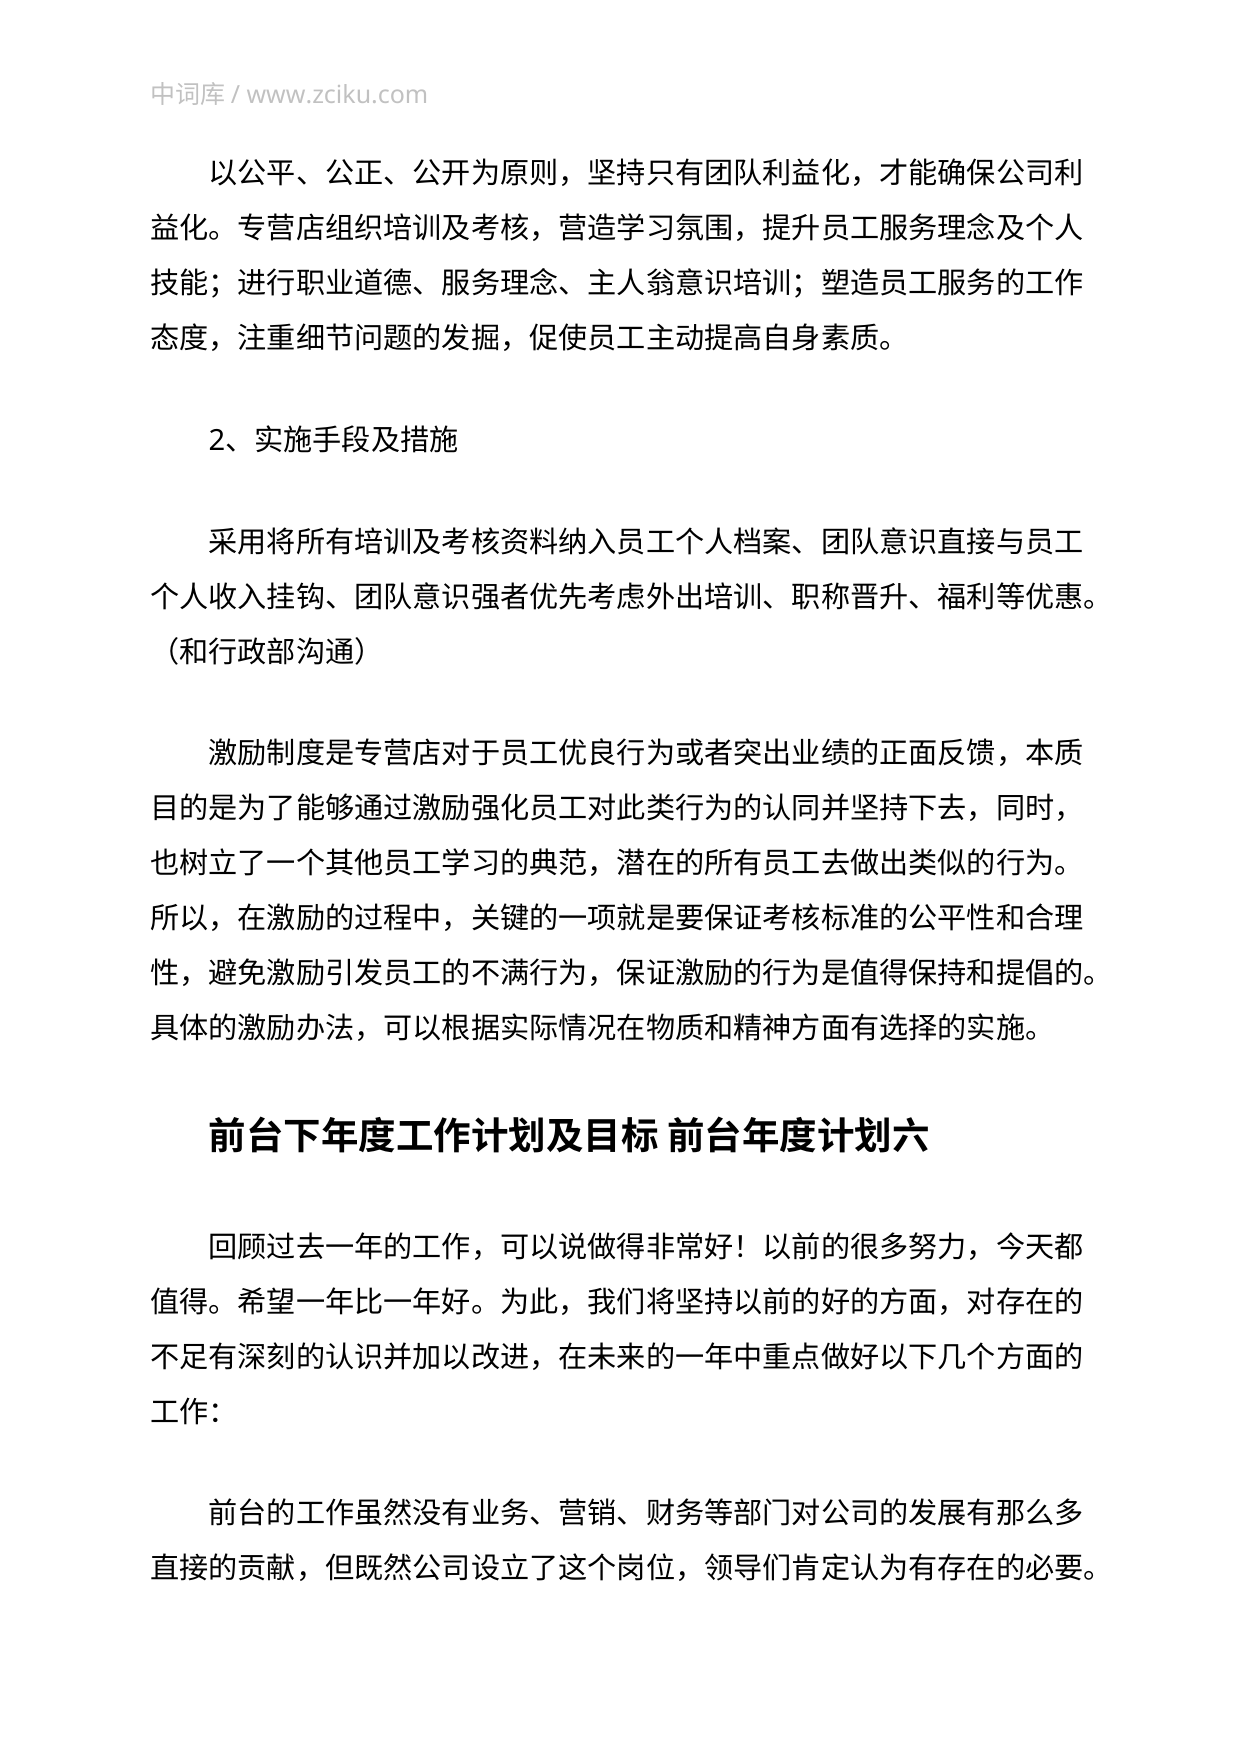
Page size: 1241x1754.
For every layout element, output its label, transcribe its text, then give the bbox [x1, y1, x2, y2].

text 前台下年度工作计划及目标 前台年度计划六 [150, 1106, 1090, 1161]
text 采用将所有培训及考核资料纳入员工个人档案、团队意识直接与员工个人收入挂钩、团队意识强者优先考虑外出培训、职称晋升、福利等优惠。（和行政部沟通） [150, 518, 1090, 671]
text 回顾过去一年的工作，可以说做得非常好！以前的很多努力，今天都值得。希望一年比一年好。为此，我们将坚持以前的好的方面，对存在的不足有深刻的认识并加以改进，在未来的一年中重点做好以下几个方面的工作： [150, 1224, 1090, 1431]
text 激励制度是专营店对于员工优良行为或者突出业绩的正面反馈，本质目的是为了能够通过激励强化员工对此类行为的认同并坚持下去，同时，也树立了一个其他员工学习的典范，潜在的所有员工去做出类似的行为。所以，在激励的过程中，关键的一项就是要保证考核标准的公平性和合理性，避免激励引发员工的不满行为，保证激励的行为是值得保持和提倡的。具体的激励办法，可以根据实际情况在物质和精神方面有选择的实施。 [150, 730, 1090, 1047]
text 以公平、公正、公开为原则，坚持只有团队利益化，才能确保公司利益化。专营店组织培训及考核，营造学习氛围，提升员工服务理念及个人技能；进行职业道德、服务理念、主人翁意识培训；塑造员工服务的工作态度，注重细节问题的发掘，促使员工主动提高自身素质。 [150, 150, 1090, 357]
text 2、实施手段及措施 [150, 416, 1090, 459]
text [150, 1490, 1090, 1587]
